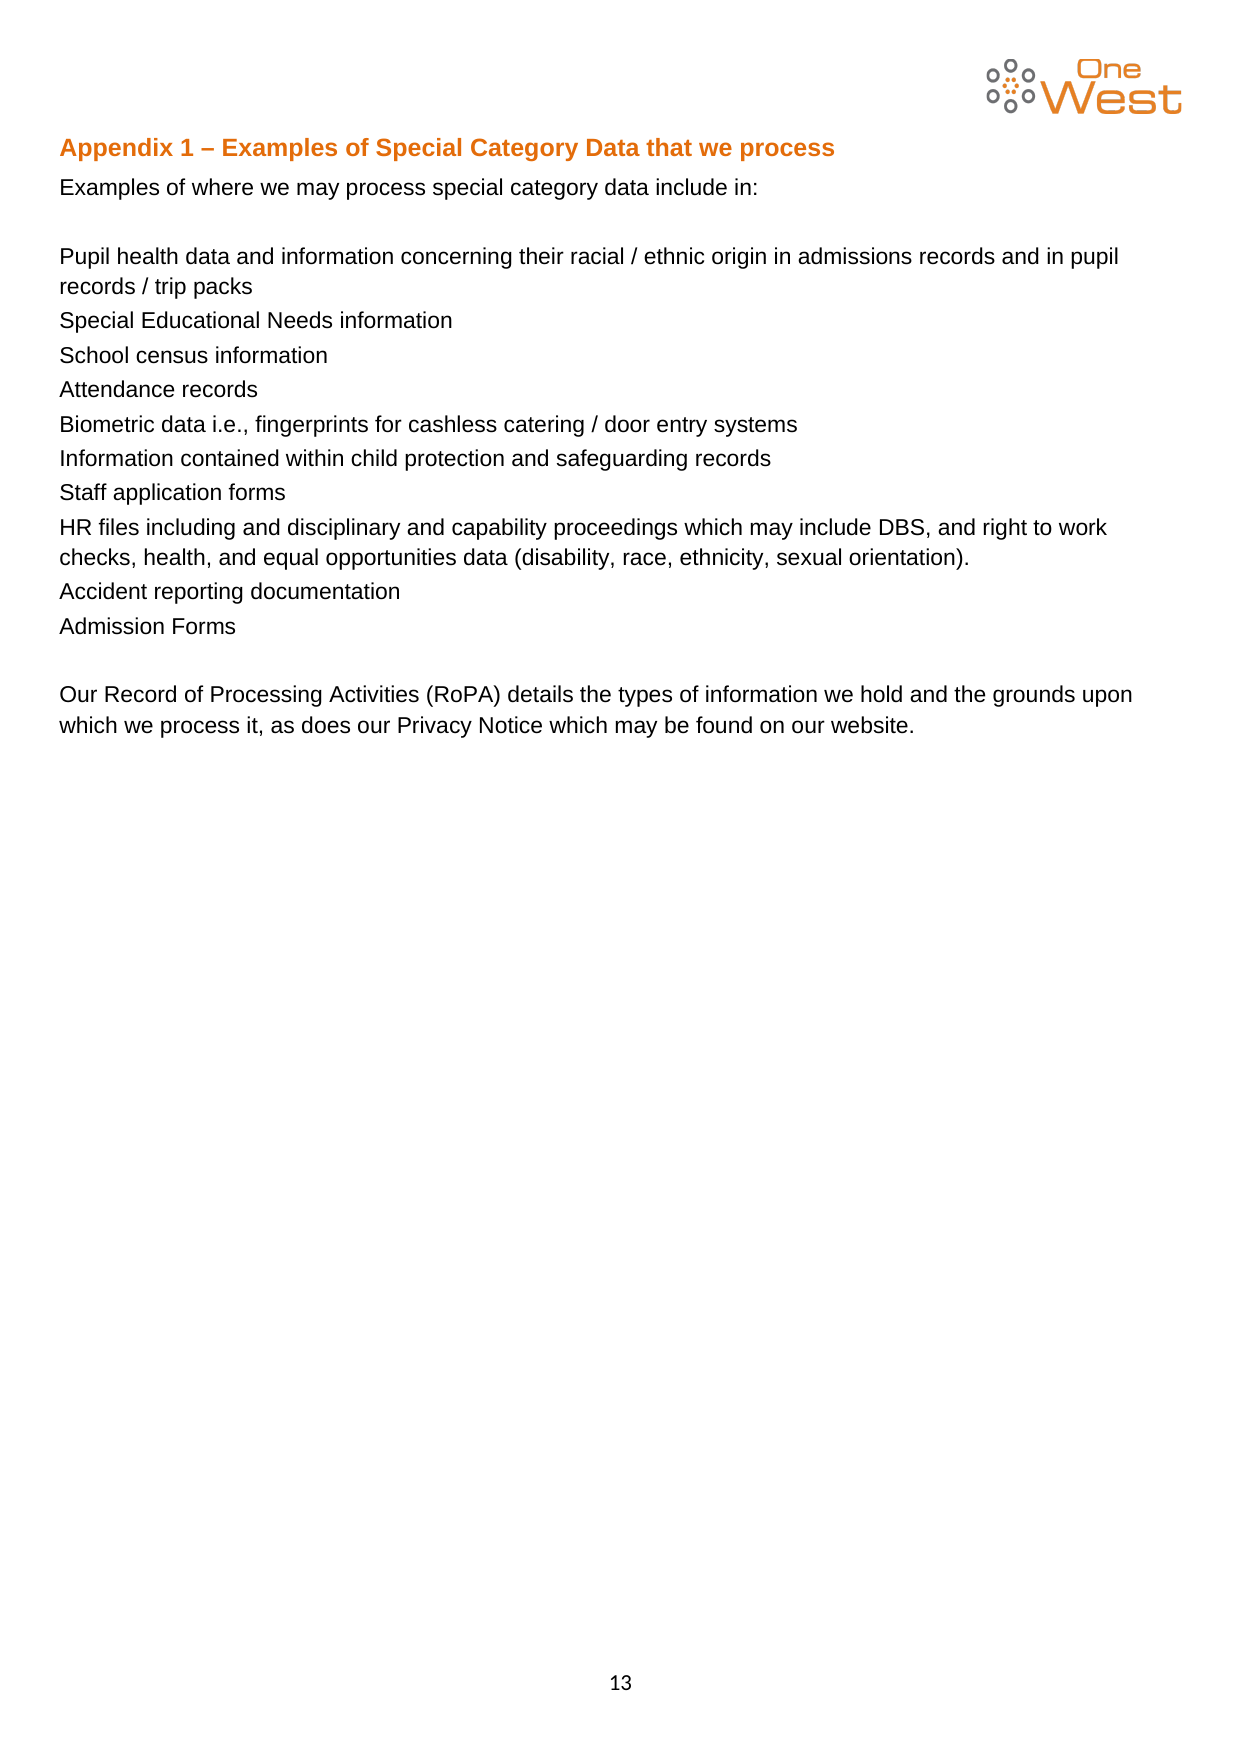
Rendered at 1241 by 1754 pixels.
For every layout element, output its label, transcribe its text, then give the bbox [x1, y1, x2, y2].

text Staff application forms [59, 479, 1181, 506]
text Our Record of Processing Activities (RoPA) details the types of information we hold and the grounds upon which we process it, as does our Privacy Notice which may be found on our website. [59, 681, 1181, 738]
text Information contained within child protection and safeguarding records [59, 445, 1181, 471]
text Admission Forms [59, 613, 1181, 639]
subtitle Appendix 1 – Examples of Special Category Data that we process [59, 133, 1181, 162]
text Examples of where we may process special category data include in: [59, 174, 1181, 201]
text Pupil health data and information concerning their racial / ethnic origin in admissions records and in pupil records / trip packs [59, 243, 1181, 299]
text School census information [59, 342, 1181, 368]
text Special Educational Needs information [59, 307, 1181, 334]
text Accident reporting documentation [59, 578, 1181, 605]
text Biometric data i.e., fingerprints for cashless catering / door entry systems [59, 411, 1181, 437]
text HR files including and disciplinary and capability proceedings which may include DBS, and right to work checks, health, and equal opportunities data (disability, race, ethnicity, sexual orientation). [59, 514, 1181, 570]
text Attendance records [59, 376, 1181, 403]
picture [986, 59, 1182, 114]
